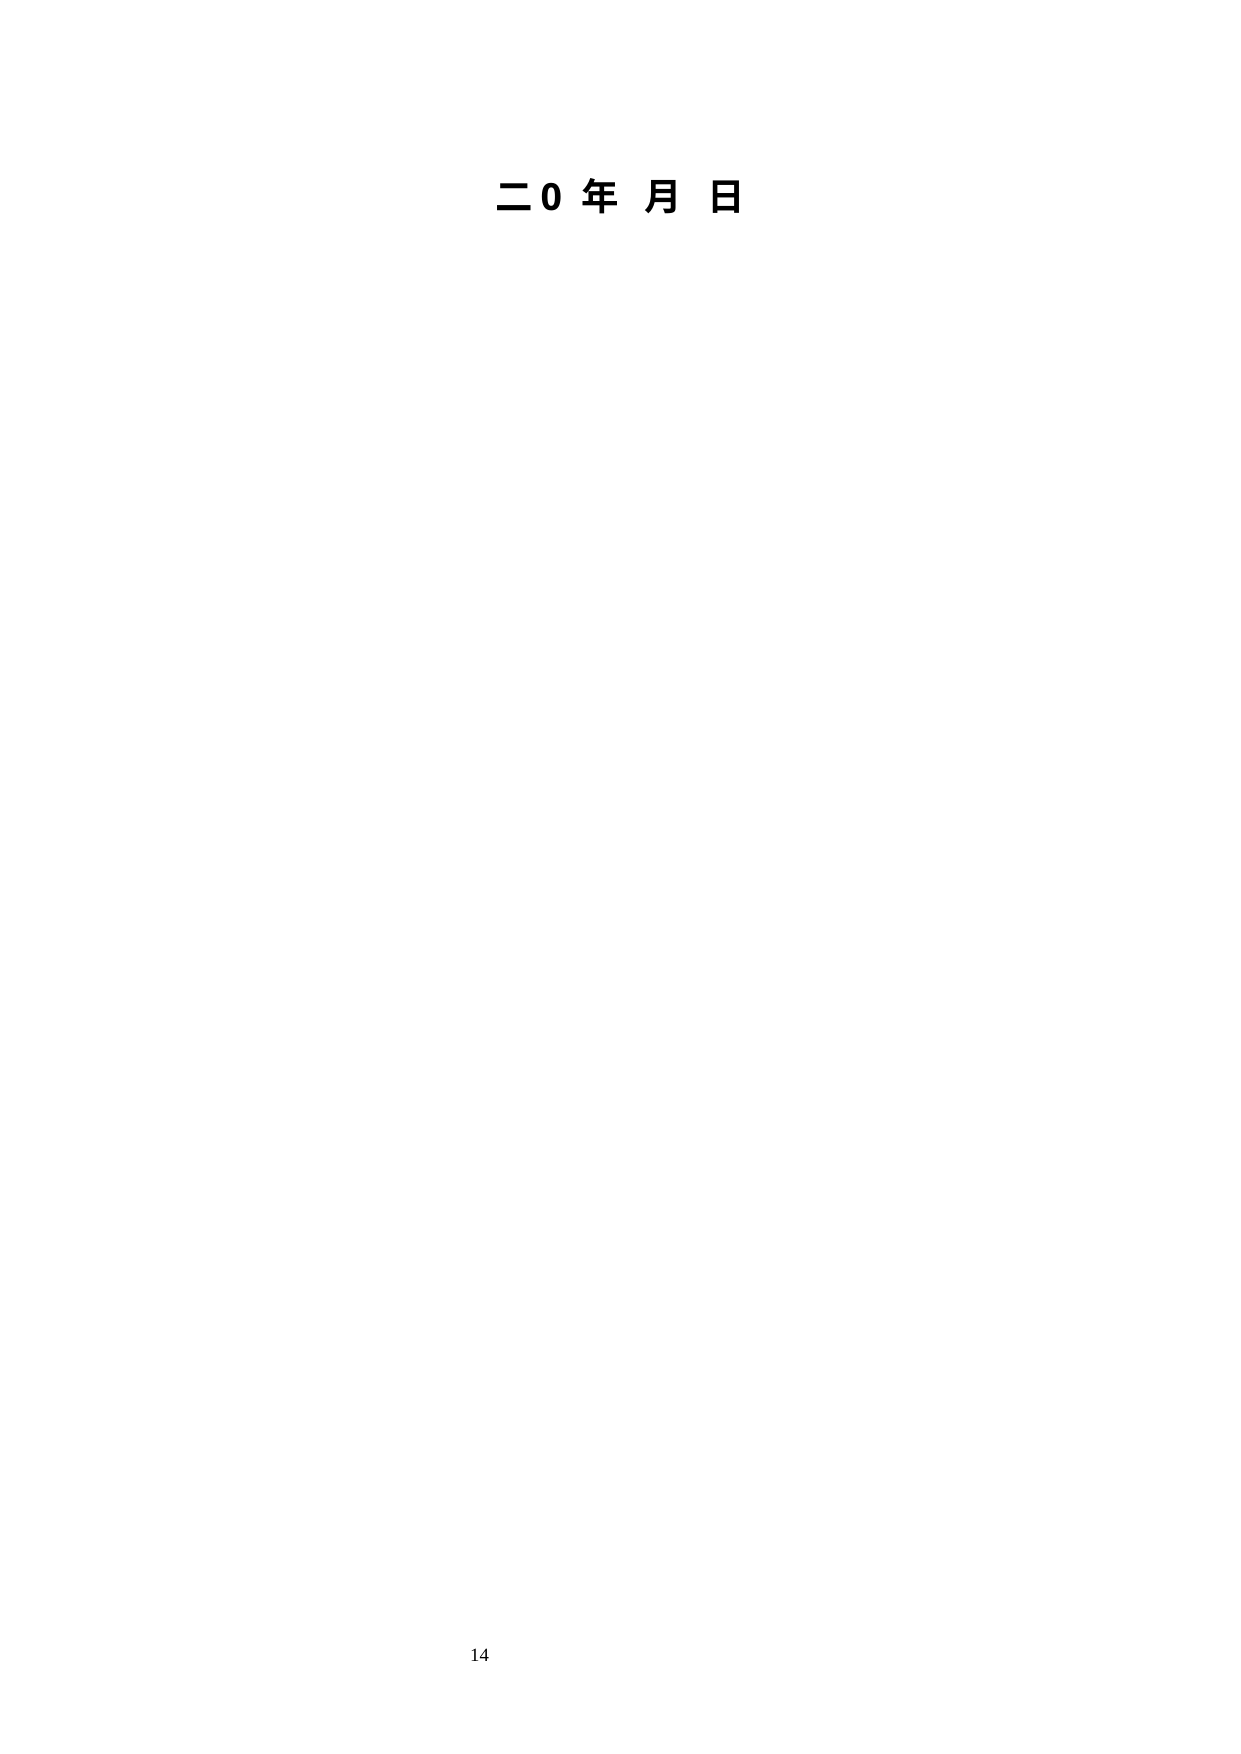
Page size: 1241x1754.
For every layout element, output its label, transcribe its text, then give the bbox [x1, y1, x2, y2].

text 二0️ 年 月 日 [112, 162, 1128, 227]
